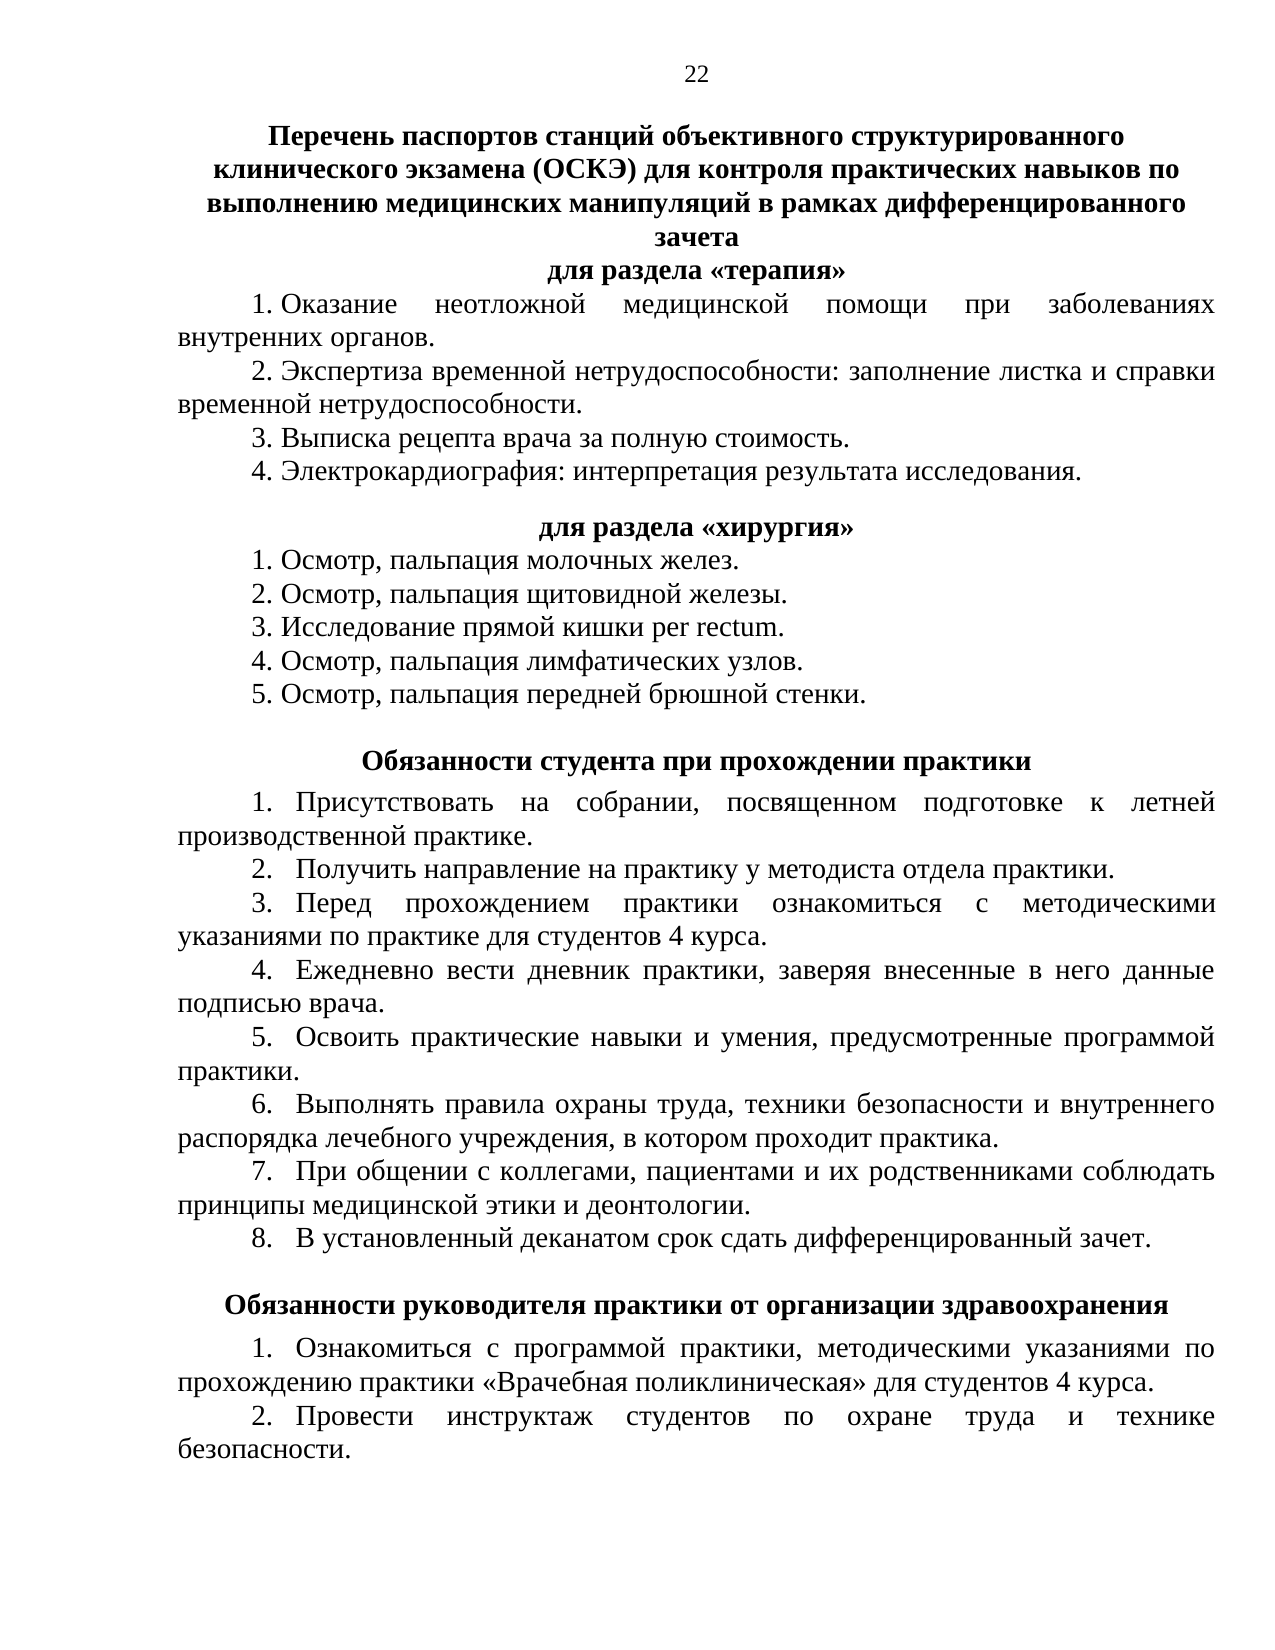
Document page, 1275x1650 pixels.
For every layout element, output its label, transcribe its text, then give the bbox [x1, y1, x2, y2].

text Перечень паспортов станций объективного структурированного клинического экзамена (ОСКЭ) для контроля практических навыков по выполнению медицинских манипуляций в рамках дифференцированного зачета [177, 118, 1216, 252]
list Выписка рецепта врача за полную стоимость. [177, 420, 1216, 453]
list В установленный деканатом срок сдать дифференцированный зачет. [177, 1220, 1216, 1254]
list Осмотр, пальпация лимфатических узлов. [177, 643, 1216, 676]
list Экспертиза временной нетрудоспособности: заполнение листка и справки временной нетрудоспособности. [177, 353, 1216, 420]
text для раздела «терапия» [177, 252, 1216, 286]
list Осмотр, пальпация передней брюшной стенки. [177, 676, 1216, 710]
list Осмотр, пальпация молочных желез. [177, 542, 1216, 576]
list Выполнять правила охраны труда, техники безопасности и внутреннего распорядка лечебного учреждения, в котором проходит практика. [177, 1086, 1216, 1153]
list Оказание неотложной медицинской помощи при заболеваниях внутренних органов. [177, 286, 1216, 353]
list Перед прохождением практики ознакомиться с методическими указаниями по практике для студентов 4 курса. [177, 885, 1216, 952]
list Ежедневно вести дневник практики, заверяя внесенные в него данные подписью врача. [177, 952, 1216, 1019]
list Освоить практические навыки и умения, предусмотренные программой практики. [177, 1019, 1216, 1086]
list Исследование прямой кишки per rectum. [177, 609, 1216, 643]
text для раздела «хирургия» [177, 509, 1216, 542]
list Провести инструктаж студентов по охране труда и технике безопасности. [177, 1398, 1216, 1465]
list Присутствовать на собрании, посвященном подготовке к летней производственной практике. [177, 784, 1216, 851]
text Обязанности руководителя практики от организации здравоохранения [177, 1287, 1216, 1321]
list При общении с коллегами, пациентами и их родственниками соблюдать принципы медицинской этики и деонтологии. [177, 1153, 1216, 1220]
list Ознакомиться с программой практики, методическими указаниями по прохождению практики «Врачебная поликлиническая» для студентов 4 курса. [177, 1331, 1216, 1398]
list Получить направление на практику у методиста отдела практики. [177, 851, 1216, 885]
list Осмотр, пальпация щитовидной железы. [177, 576, 1216, 609]
text Обязанности студента при прохождении практики [177, 743, 1216, 777]
list Электрокардиография: интерпретация результата исследования. [177, 453, 1216, 487]
